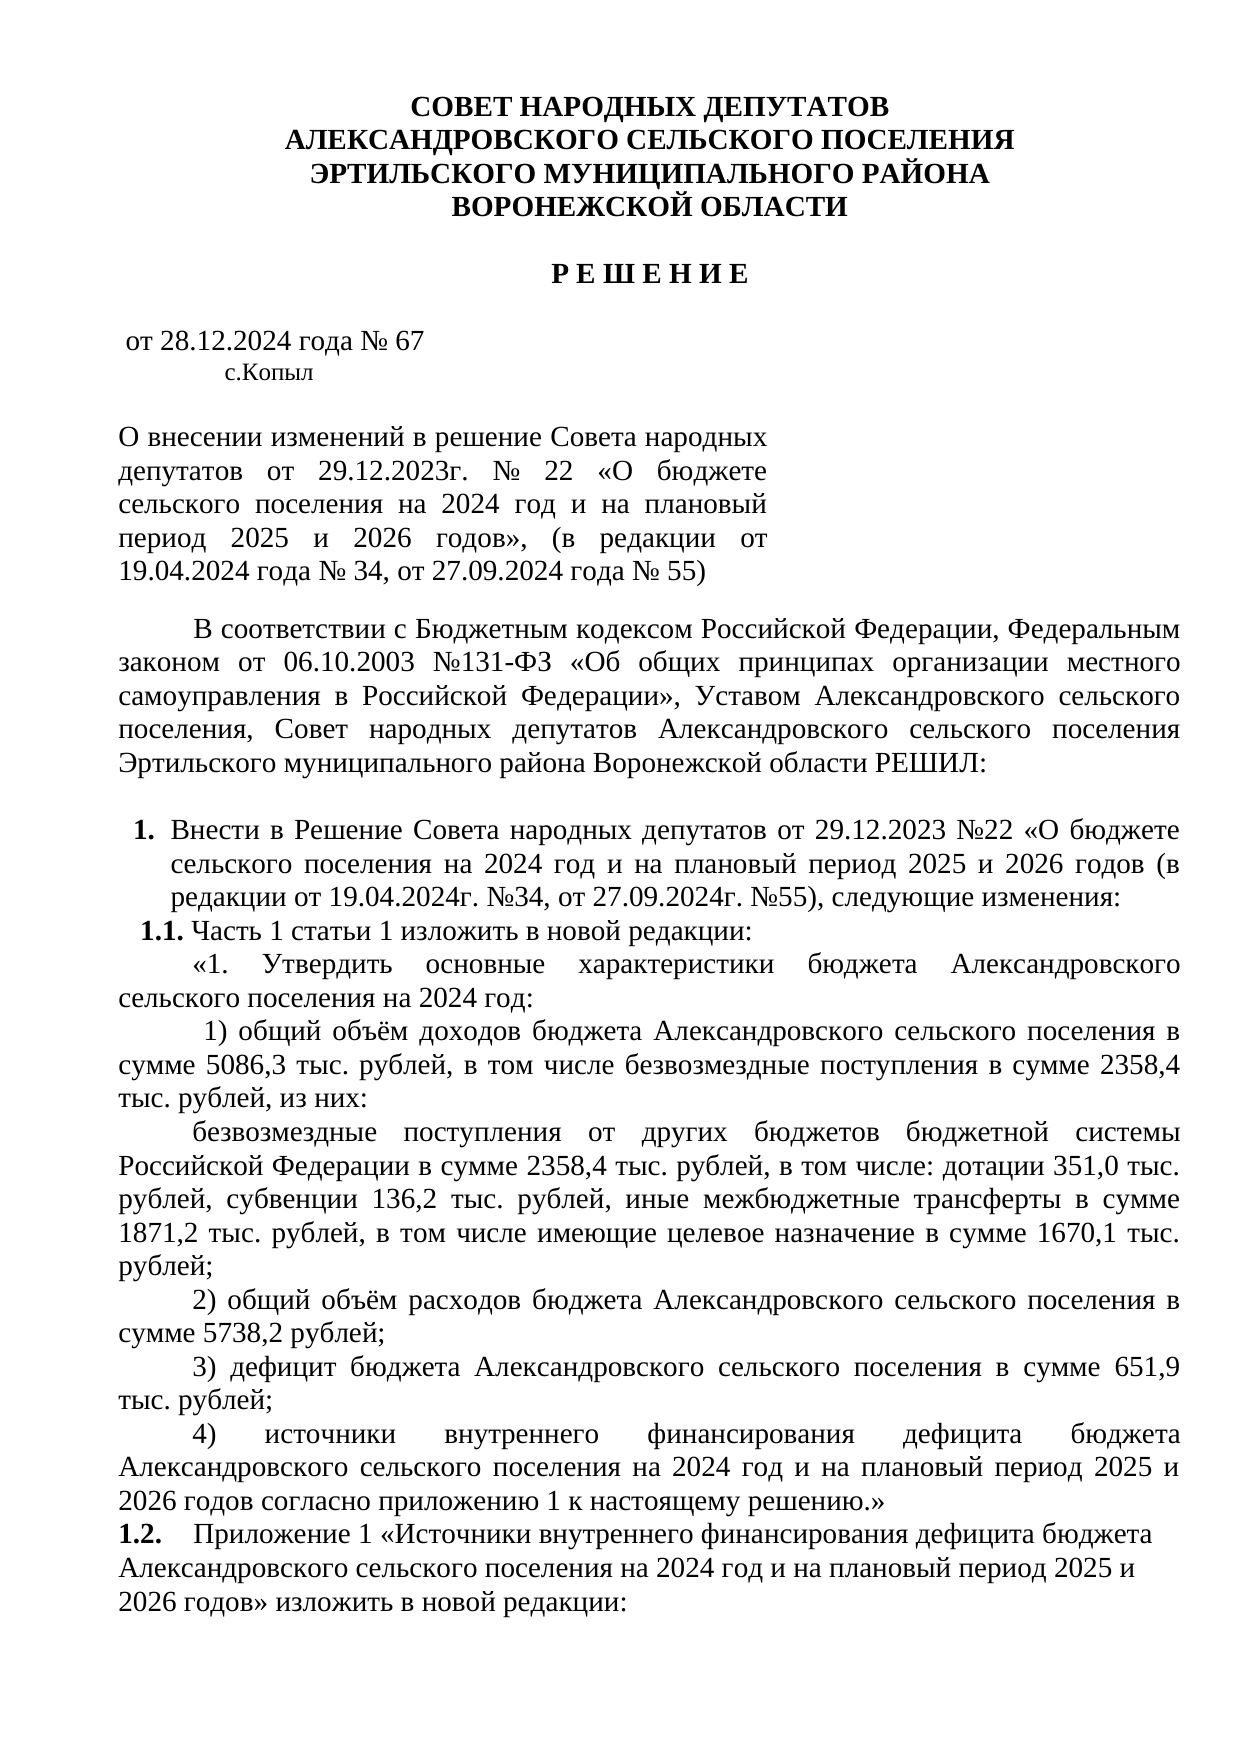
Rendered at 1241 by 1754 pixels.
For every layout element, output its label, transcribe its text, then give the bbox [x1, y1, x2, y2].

text «1. Утвердить основные характеристики бюджета Александровского сельского поселения на 2024 год: [118, 946, 1181, 1013]
text В соответствии с Бюджетным кодексом Российской Федерации, Федеральным законом от 06.10.2003 №131-ФЗ «Об общих принципах организации местного самоуправления в Российской Федерации», Уставом Александровского сельского поселения, Совет народных депутатов Александровского сельского поселения Эртильского муниципального района Воронежской области РЕШИЛ: [118, 611, 1181, 779]
text ЭРТИЛЬСКОГО МУНИЦИПАЛЬНОГО РАЙОНА [118, 156, 1181, 189]
text 4) источники внутреннего финансирования дефицита бюджета Александровского сельского поселения на 2024 год и на плановый период 2025 и 2026 годов согласно приложению 1 к настоящему решению.» [118, 1416, 1181, 1517]
text с.Копыл [118, 357, 1181, 386]
text О внесении изменений в решение Совета народных депутатов от 29.12.2023г. № 22 «О бюджете сельского поселения на 2024 год и на плановый период 2025 и 2026 годов», (в редакции от 19.04.2024 года № 34, от 27.09.2024 года № 55) [118, 419, 768, 587]
text 1) общий объём доходов бюджета Александровского сельского поселения в сумме 5086,3 тыс. рублей, в том числе безвозмездные поступления в сумме 2358,4 тыс. рублей, из них: [118, 1013, 1181, 1114]
text 1.1. Часть 1 статьи 1 изложить в новой редакции: [118, 913, 1181, 946]
list Приложение 1 «Источники внутреннего финансирования дефицита бюджета [118, 1517, 1181, 1550]
text безвозмездные поступления от других бюджетов бюджетной системы Российской Федерации в сумме 2358,4 тыс. рублей, в том числе: дотации 351,0 тыс. рублей, субвенции 136,2 тыс. рублей, иные межбюджетные трансферты в сумме 1871,2 тыс. рублей, в том числе имеющие целевое назначение в сумме 1670,1 тыс. рублей; [118, 1114, 1181, 1282]
text ВОРОНЕЖСКОЙ ОБЛАСТИ [118, 189, 1181, 223]
text 3) дефицит бюджета Александровского сельского поселения в сумме 651,9 тыс. рублей; [118, 1349, 1181, 1416]
text Р Е Ш Е Н И Е [118, 256, 1181, 290]
text АЛЕКСАНДРОВСКОГО СЕЛЬСКОГО ПОСЕЛЕНИЯ [118, 122, 1181, 156]
text от 28.12.2024 года № 67 [118, 323, 1181, 357]
text СОВЕТ НАРОДНЫХ ДЕПУТАТОВ [118, 89, 1181, 122]
text 2) общий объём расходов бюджета Александровского сельского поселения в сумме 5738,2 рублей; [118, 1282, 1181, 1349]
text Александровского сельского поселения на 2024 год и на плановый период 2025 и 2026 годов» изложить в новой редакции: [118, 1550, 1181, 1617]
list Внести в Решение Совета народных депутатов от 29.12.2023 №22 «О бюджете сельского поселения на 2024 год и на плановый период 2025 и 2026 годов (в редакции от 19.04.2024г. №34, от 27.09.2024г. №55), следующие изменения: [133, 812, 1181, 913]
